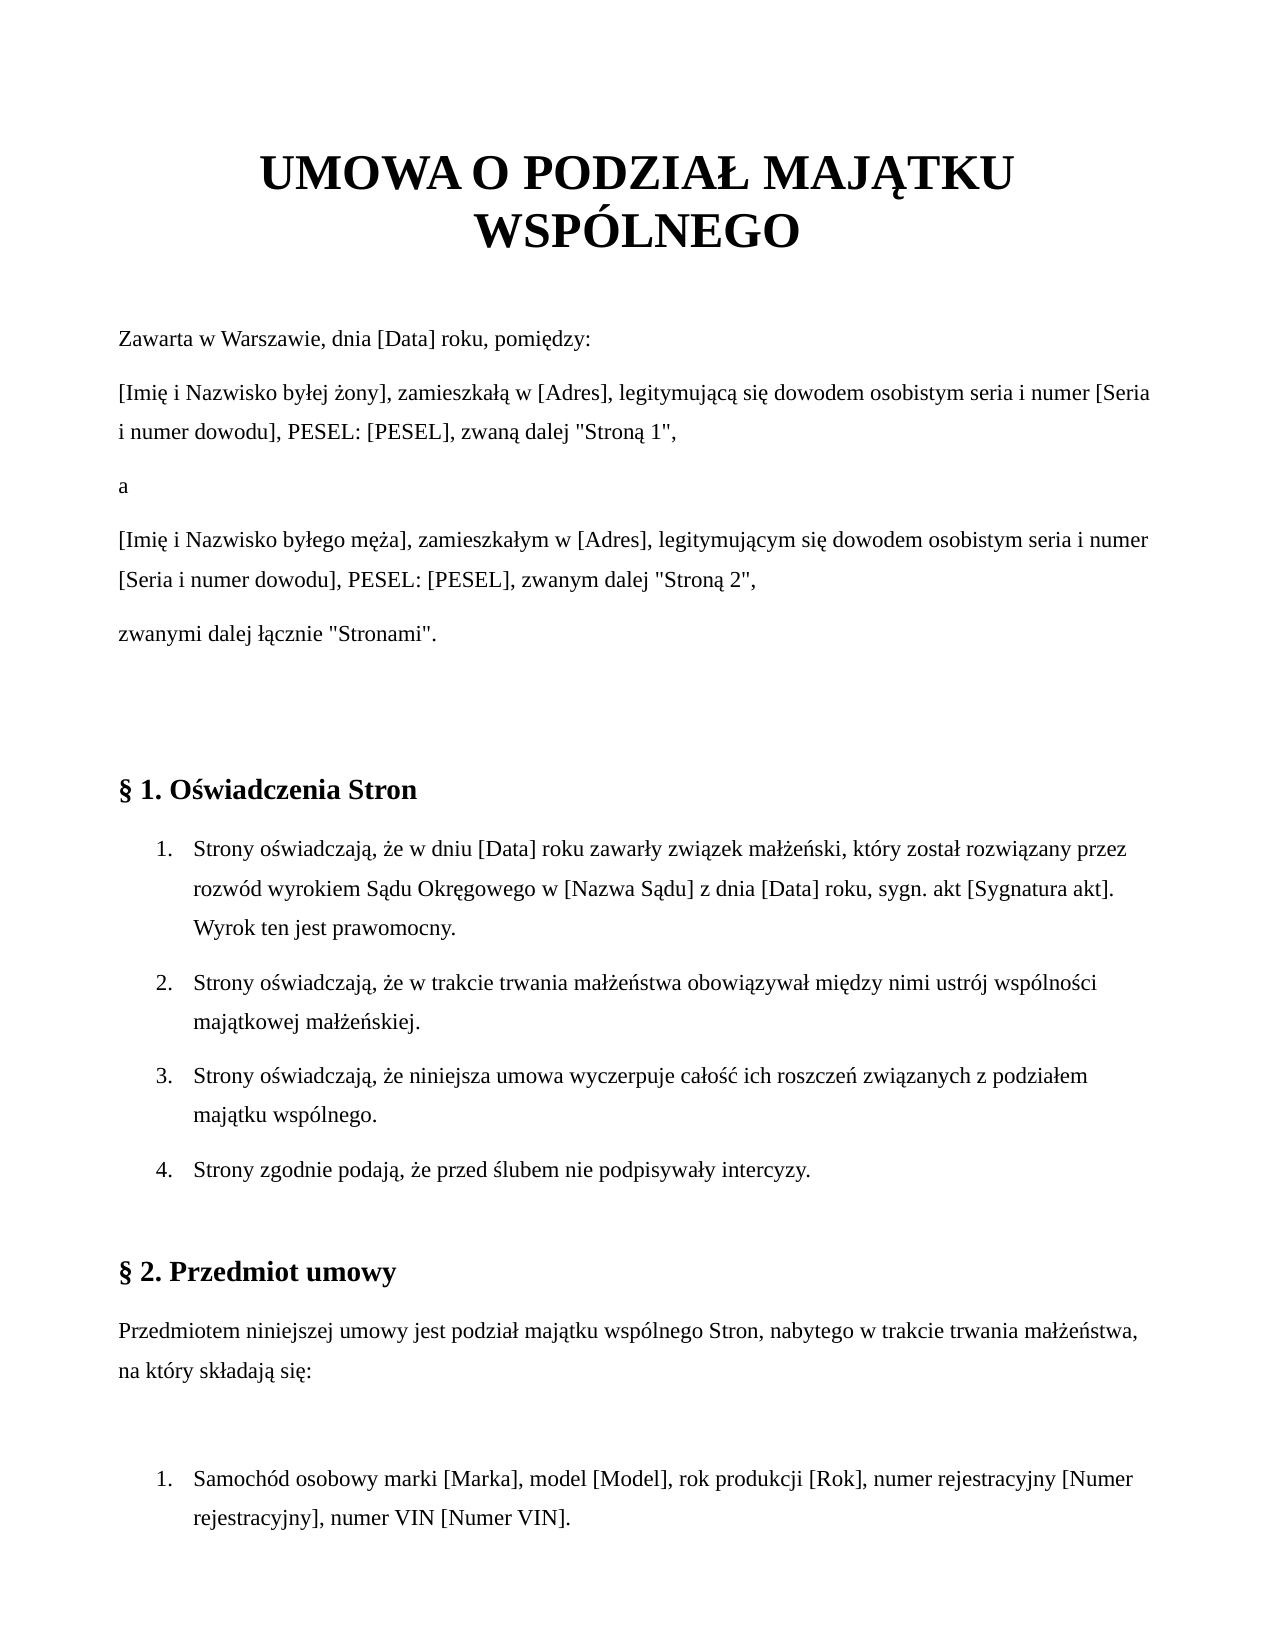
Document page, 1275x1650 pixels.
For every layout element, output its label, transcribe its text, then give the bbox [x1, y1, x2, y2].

subtitle § 1. Oświadczenia Stron [118, 772, 1157, 806]
list Strony oświadczają, że niniejsza umowa wyczerpuje całość ich roszczeń związanych z podziałem majątku wspólnego. [156, 1062, 1157, 1128]
text [Imię i Nazwisko byłej żony], zamieszkałą w [Adres], legitymującą się dowodem osobistym seria i numer [Seria i numer dowodu], PESEL: [PESEL], zwaną dalej "Stroną 1", [118, 379, 1157, 444]
list Samochód osobowy marki [Marka], model [Model], rok produkcji [Rok], numer rejestracyjny [Numer rejestracyjny], numer VIN [Numer VIN]. [156, 1465, 1157, 1531]
list Strony zgodnie podają, że przed ślubem nie podpisywały intercyzy. [156, 1156, 1157, 1182]
text Zawarta w Warszawie, dnia [Data] roku, pomiędzy: [118, 325, 1157, 351]
text zwanymi dalej łącznie "Stronami". [118, 620, 1157, 646]
text a [118, 472, 1157, 499]
title UMOWA O PODZIAŁ MAJĄTKU WSPÓLNEGO [118, 143, 1157, 258]
list Strony oświadczają, że w dniu [Data] roku zawarły związek małżeński, który został rozwiązany przez rozwód wyrokiem Sądu Okręgowego w [Nazwa Sądu] z dnia [Data] roku, sygn. akt [Sygnatura akt]. Wyrok ten jest prawomocny. [156, 836, 1157, 941]
list Strony oświadczają, że w trakcie trwania małżeństwa obowiązywał między nimi ustrój wspólności majątkowej małżeńskiej. [156, 968, 1157, 1034]
text Przedmiotem niniejszej umowy jest podział majątku wspólnego Stron, nabytego w trakcie trwania małżeństwa, na który składają się: [118, 1317, 1157, 1383]
text [Imię i Nazwisko byłego męża], zamieszkałym w [Adres], legitymującym się dowodem osobistym seria i numer [Seria i numer dowodu], PESEL: [PESEL], zwanym dalej "Stroną 2", [118, 526, 1157, 592]
subtitle § 2. Przedmiot umowy [118, 1254, 1157, 1288]
